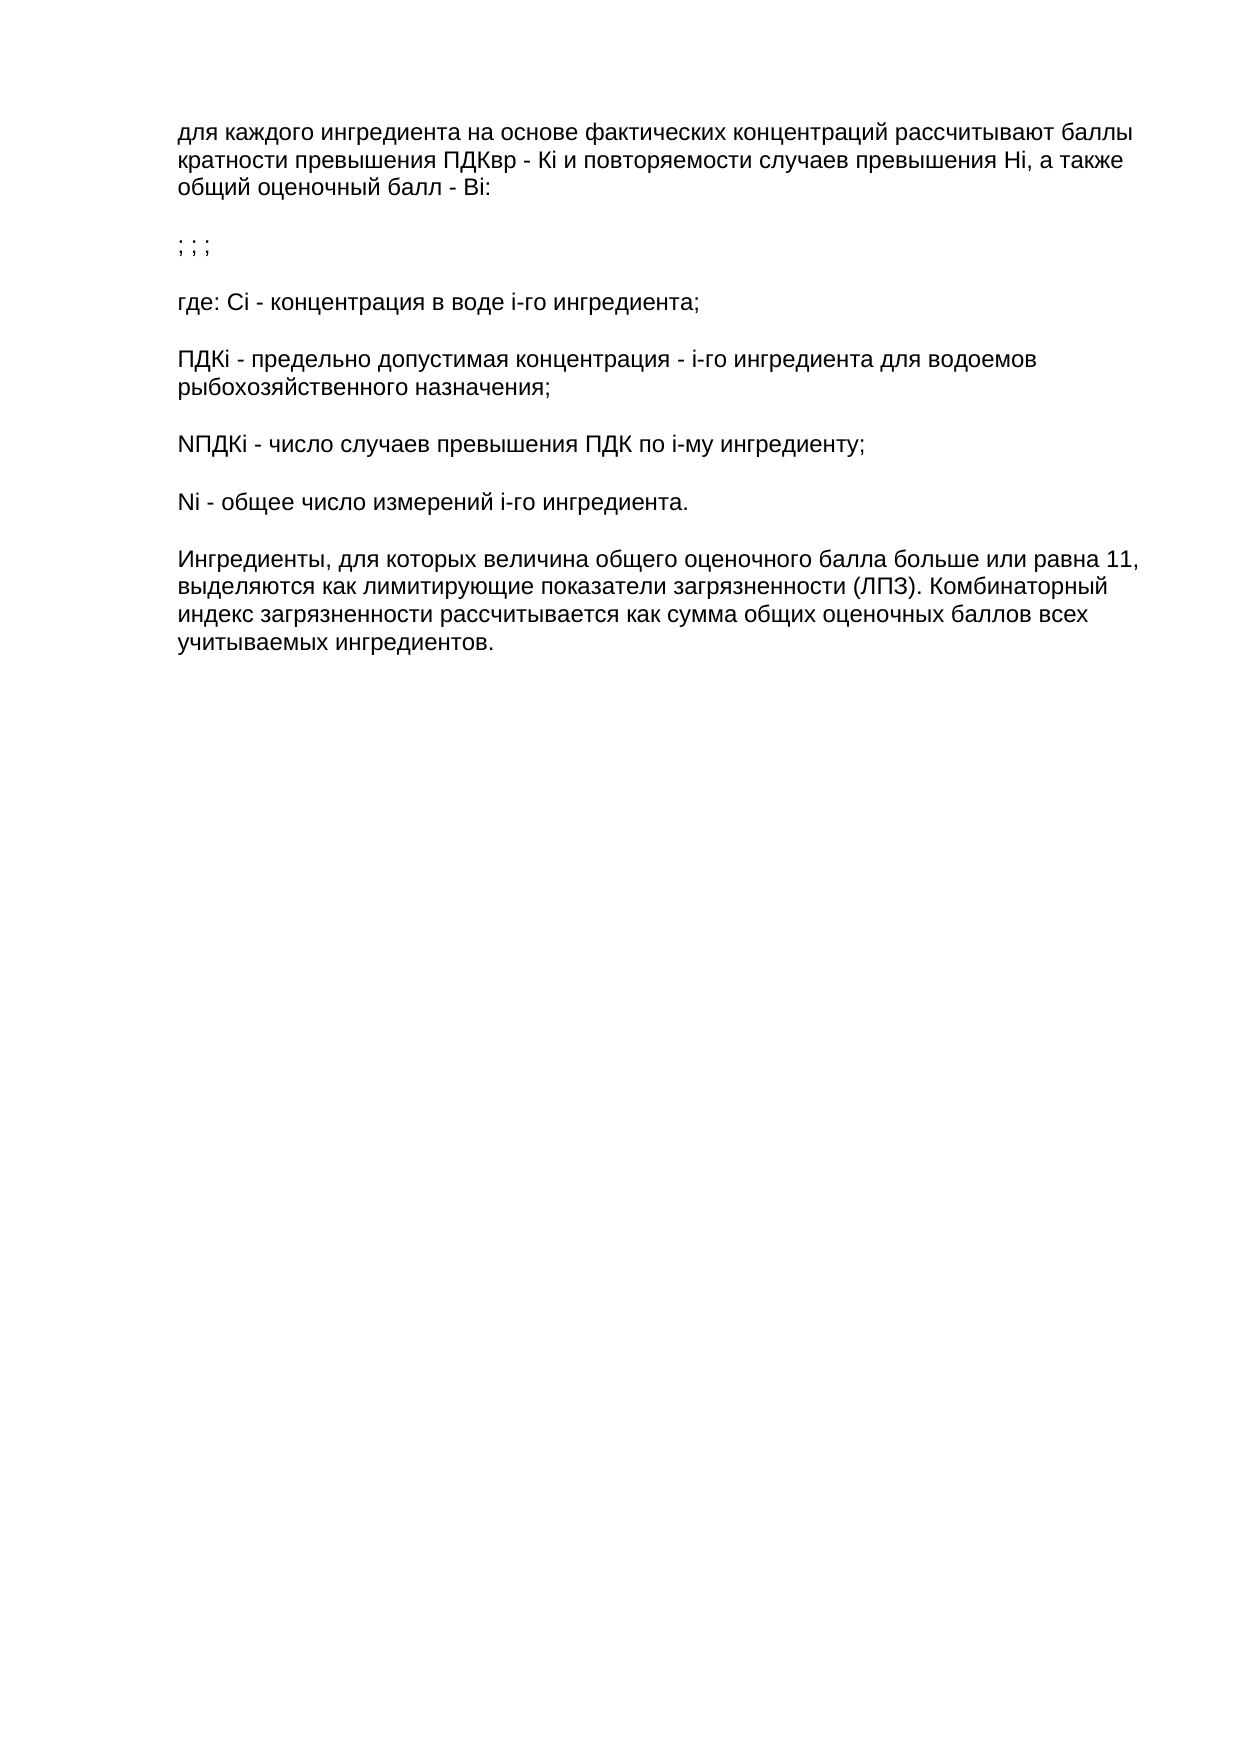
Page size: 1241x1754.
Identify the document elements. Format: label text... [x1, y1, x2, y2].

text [177, 118, 1152, 201]
text Ni - общее число измерений i-го ингредиента. [177, 487, 1152, 515]
text где: Сi - концентрация в воде i-го ингредиента; [177, 288, 1152, 316]
text ПДКi - предельно допустимая концентрация - i-го ингредиента для водоемов рыбохозяйственного назначения; [177, 345, 1152, 400]
text NПДКi - число случаев превышения ПДК по i-му ингредиенту; [177, 430, 1152, 458]
text ; ; ; [177, 231, 1152, 258]
text Ингредиенты, для которых величина общего оценочного балла больше или равна 11, выделяются как лимитирующие показатели загрязненности (ЛПЗ). Комбинаторный индекс загрязненности рассчитывается как сумма общих оценочных баллов всех учитываемых ингредиентов. [177, 545, 1152, 655]
